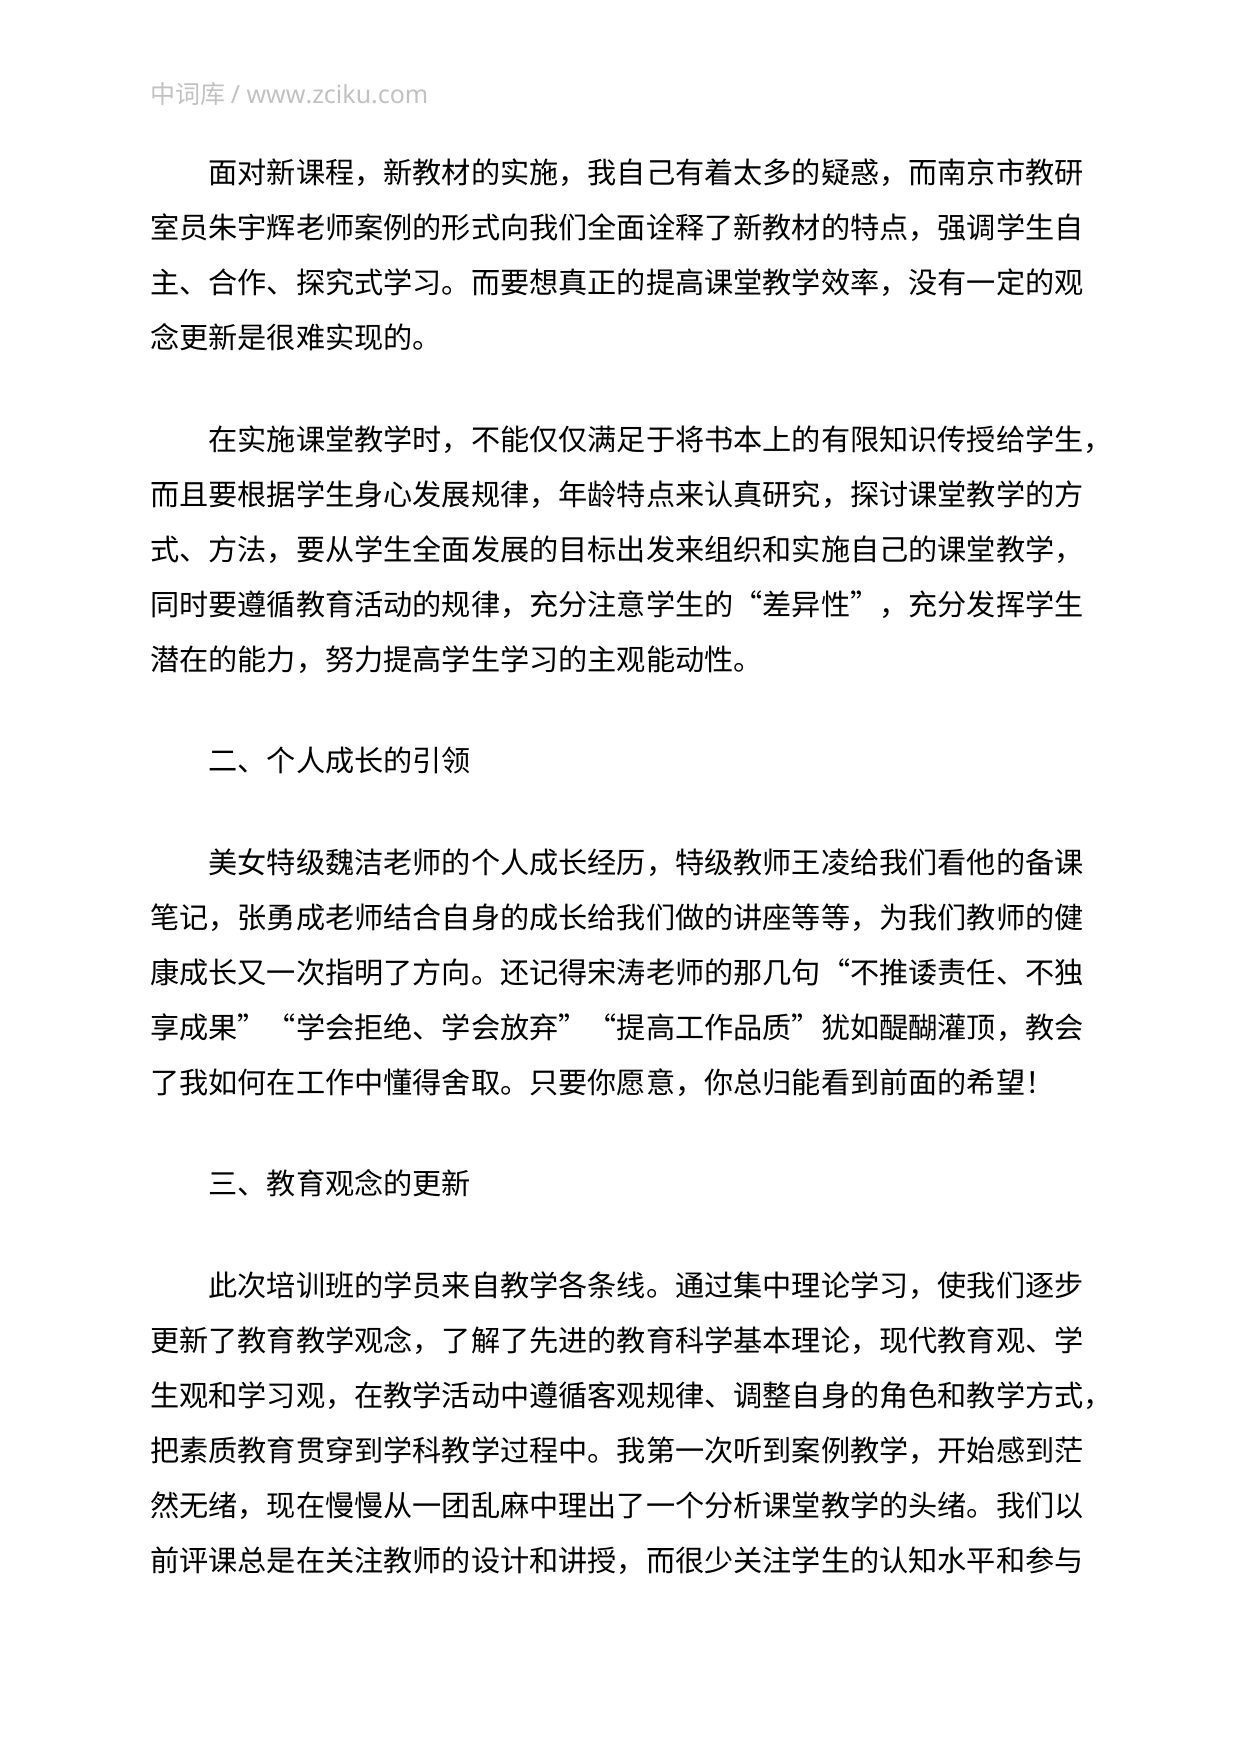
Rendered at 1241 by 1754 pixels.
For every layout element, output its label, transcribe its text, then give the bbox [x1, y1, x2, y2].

text 面对新课程，新教材的实施，我自己有着太多的疑惑，而南京市教研室员朱宇辉老师案例的形式向我们全面诠释了新教材的特点，强调学生自主、合作、探究式学习。而要想真正的提高课堂教学效率，没有一定的观念更新是很难实现的。 [150, 150, 1090, 357]
text 三、教育观念的更新 [150, 1161, 1090, 1203]
text 二、个人成长的引领 [150, 738, 1090, 780]
text 美女特级魏洁老师的个人成长经历，特级教师王凌给我们看他的备课笔记，张勇成老师结合自身的成长给我们做的讲座等等，为我们教师的健康成长又一次指明了方向。还记得宋涛老师的那几句“不推诿责任、不独享成果”“学会拒绝、学会放弃”“提高工作品质”犹如醍醐灌顶，教会了我如何在工作中懂得舍取。只要你愿意，你总归能看到前面的希望！ [150, 839, 1090, 1101]
text 在实施课堂教学时，不能仅仅满足于将书本上的有限知识传授给学生，而且要根据学生身心发展规律，年龄特点来认真研究，探讨课堂教学的方式、方法，要从学生全面发展的目标出发来组织和实施自己的课堂教学，同时要遵循教育活动的规律，充分注意学生的“差异性”，充分发挥学生潜在的能力，努力提高学生学习的主观能动性。 [150, 416, 1090, 678]
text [150, 1263, 1090, 1579]
